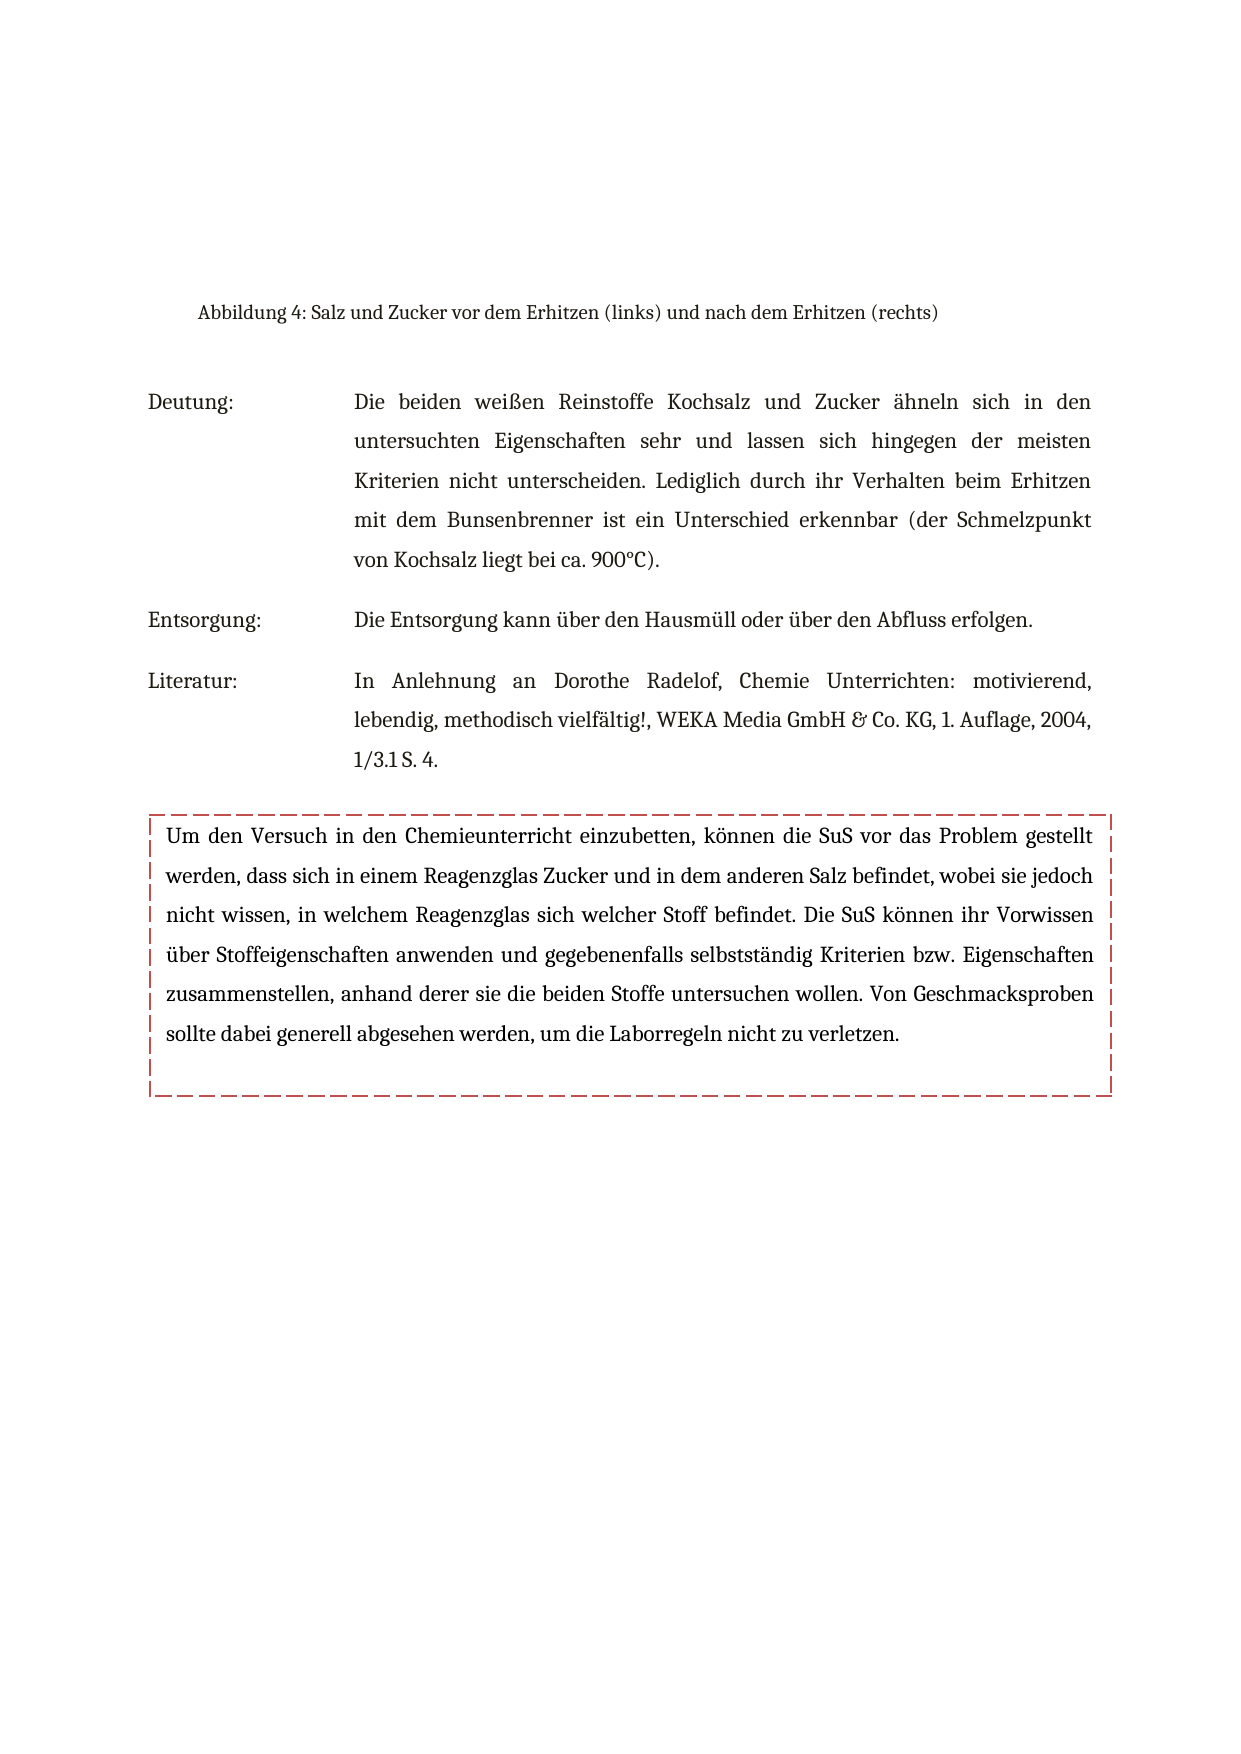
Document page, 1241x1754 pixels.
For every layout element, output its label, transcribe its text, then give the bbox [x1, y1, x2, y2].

text Literatur: In Anlehnung an Dorothe Radelof, Chemie Unterrichten: motivierend, lebendig, methodisch vielfältig!, WEKA Media GmbH & Co. KG, 1. Auflage, 2004, 1/3.1 S. 4. [148, 667, 1093, 773]
text Entsorgung: Die Entsorgung kann über den Hausmüll oder über den Abfluss erfolgen. [148, 607, 1093, 633]
text Deutung: Die beiden weißen Reinstoffe Kochsalz und Zucker ähneln sich in den untersuchten Eigenschaften sehr und lassen sich hingegen der meisten Kriterien nicht unterscheiden. Lediglich durch ihr Verhalten beim Erhitzen mit dem Bunsenbrenner ist ein Unterschied erkennbar (der Schmelzpunkt von Kochsalz liegt bei ca. 900°C). [148, 389, 1093, 573]
